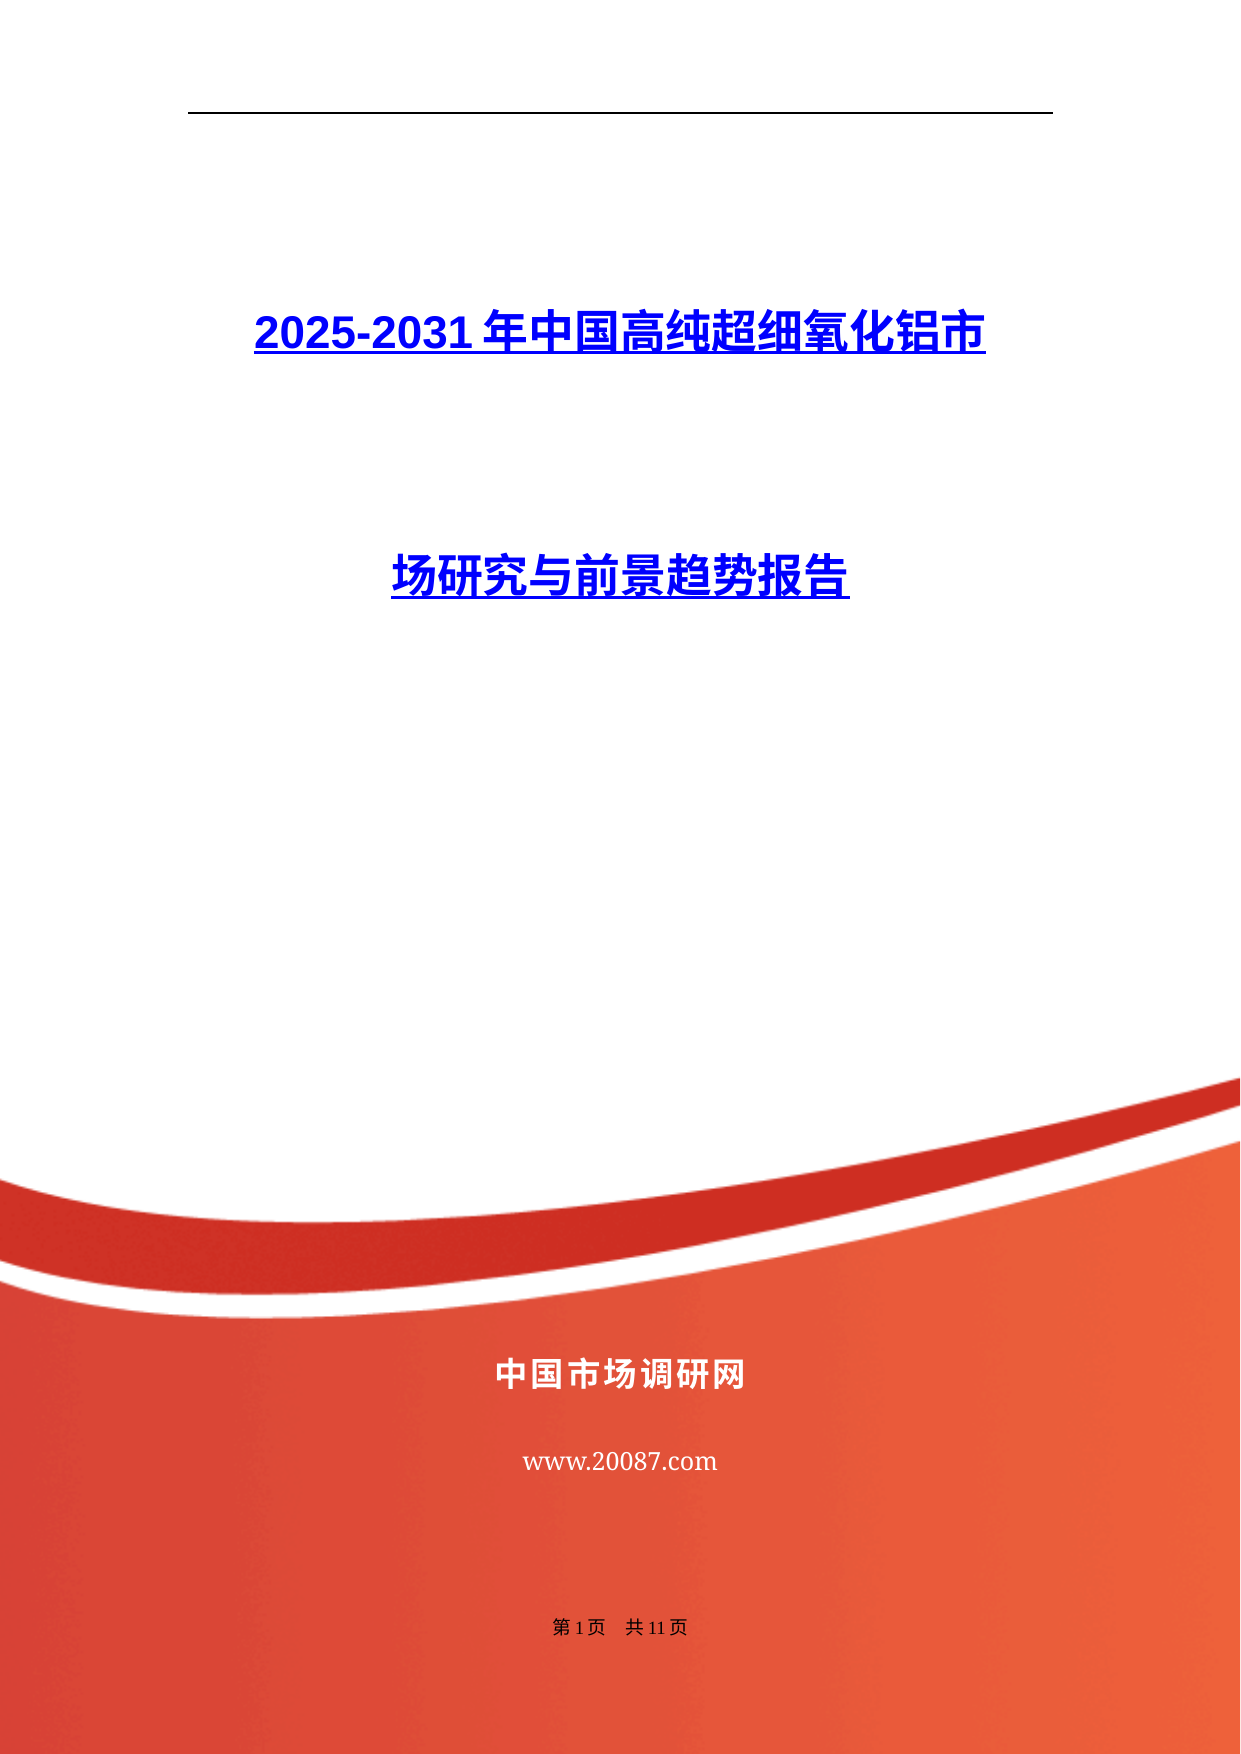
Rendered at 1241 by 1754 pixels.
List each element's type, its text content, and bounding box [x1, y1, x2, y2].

picture [0, 1006, 1241, 1754]
subtitle 中国市场调研网 [187, 1339, 1053, 1404]
text www.20087.com [187, 1428, 1053, 1493]
table_header 2025-2031年中国高纯超细氧化铝市场研究与前景趋势报告 [188, 207, 1053, 773]
